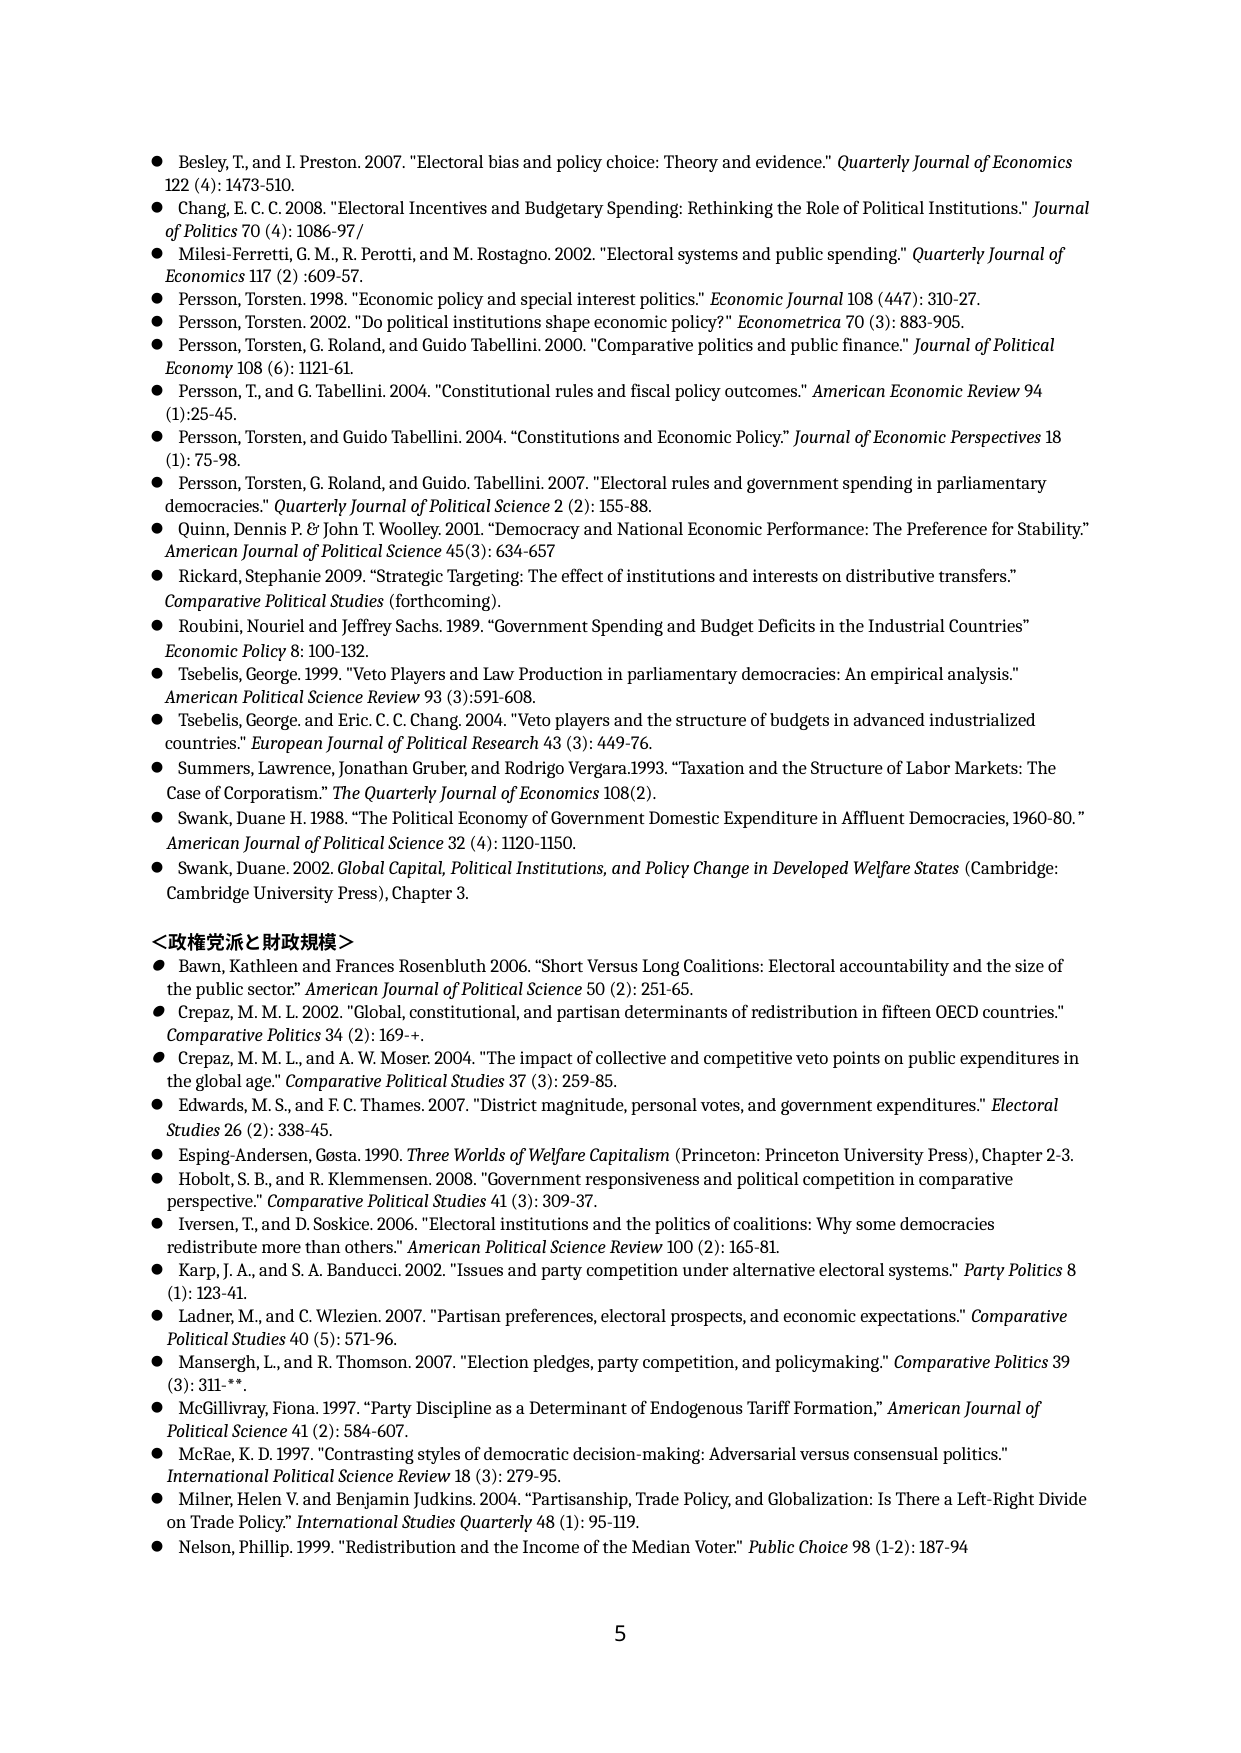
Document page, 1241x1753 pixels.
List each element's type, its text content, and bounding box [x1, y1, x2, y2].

list Besley, T., and I. Preston. 2007. "Electoral bias and policy choice: Theory and evidence." Quarterly Journal of Economics 122 (4): 1473-510. [150, 150, 1090, 196]
list Crepaz, M. M. L. 2002. "Global, constitutional, and partisan determinants of redistribution in fifteen OECD countries." Comparative Politics 34 (2): 169-+. [150, 1000, 1090, 1046]
list Quinn, Dennis P. & John T. Woolley. 2001. “Democracy and National Economic Performance: The Preference for Stability.” American Journal of Political Science 45(3): 634-657 [150, 517, 1090, 562]
list Edwards, M. S., and F. C. Thames. 2007. "District magnitude, personal votes, and government expenditures." Electoral Studies 26 (2): 338-45. [150, 1092, 1090, 1142]
list Bawn, Kathleen and Frances Rosenbluth 2006. “Short Versus Long Coalitions: Electoral accountability and the size of the public sector.” American Journal of Political Science 50 (2): 251-65. [150, 954, 1090, 1000]
list Nelson, Phillip. 1999. "Redistribution and the Income of the Median Voter." Public Choice 98 (1-2): 187-94 [150, 1533, 1090, 1558]
list Tsebelis, George. and Eric. C. C. Chang. 2004. "Veto players and the structure of budgets in advanced industrialized countries." European Journal of Political Research 43 (3): 449-76. [150, 708, 1090, 754]
list Milner, Helen V. and Benjamin Judkins. 2004. “Partisanship, Trade Policy, and Globalization: Is There a Left-Right Divide on Trade Policy.” International Studies Quarterly 48 (1): 95-119. [150, 1487, 1090, 1533]
list Persson, Torsten. 2002. "Do political institutions shape economic policy?" Econometrica 70 (3): 883-905. [150, 310, 1090, 333]
list Milesi-Ferretti, G. M., R. Perotti, and M. Rostagno. 2002. "Electoral systems and public spending." Quarterly Journal of Economics 117 (2) :609-57. [150, 242, 1090, 287]
list Roubini, Nouriel and Jeffrey Sachs. 1989. “Government Spending and Budget Deficits in the Industrial Countries” Economic Policy 8: 100-132. [150, 612, 1090, 662]
list Tsebelis, George. 1999. "Veto Players and Law Production in parliamentary democracies: An empirical analysis." American Political Science Review 93 (3):591-608. [150, 662, 1090, 708]
list Persson, Torsten, G. Roland, and Guido. Tabellini. 2007. "Electoral rules and government spending in parliamentary democracies." Quarterly Journal of Political Science 2 (2): 155-88. [150, 471, 1090, 517]
list Rickard, Stephanie 2009. “Strategic Targeting: The effect of institutions and interests on distributive transfers.” Comparative Political Studies (forthcoming). [150, 562, 1090, 612]
list Swank, Duane H. 1988. “The Political Economy of Government Domestic Expenditure in Affluent Democracies, 1960-80.” American Journal of Political Science 32 (4): 1120-1150. [150, 804, 1090, 854]
list Persson, T., and G. Tabellini. 2004. "Constitutional rules and fiscal policy outcomes." American Economic Review 94 (1):25-45. [150, 379, 1090, 425]
list Karp, J. A., and S. A. Banducci. 2002. "Issues and party competition under alternative electoral systems." Party Politics 8 (1): 123-41. [150, 1258, 1090, 1304]
list Iversen, T., and D. Soskice. 2006. "Electoral institutions and the politics of coalitions: Why some democracies redistribute more than others." American Political Science Review 100 (2): 165-81. [150, 1212, 1090, 1258]
list Summers, Lawrence, Jonathan Gruber, and Rodrigo Vergara.1993. “Taxation and the Structure of Labor Markets: The Case of Corporatism.” The Quarterly Journal of Economics 108(2). [150, 754, 1090, 804]
list Crepaz, M. M. L., and A. W. Moser. 2004. "The impact of collective and competitive veto points on public expenditures in the global age." Comparative Political Studies 37 (3): 259-85. [150, 1046, 1090, 1092]
list Ladner, M., and C. Wlezien. 2007. "Partisan preferences, electoral prospects, and economic expectations." Comparative Political Studies 40 (5): 571-96. [150, 1304, 1090, 1350]
list Persson, Torsten, and Guido Tabellini. 2004. “Constitutions and Economic Policy.” Journal of Economic Perspectives 18 (1): 75-98. [150, 425, 1090, 471]
list Swank, Duane. 2002. Global Capital, Political Institutions, and Policy Change in Developed Welfare States (Cambridge: Cambridge University Press), Chapter 3. [150, 854, 1090, 904]
list Persson, Torsten. 1998. "Economic policy and special interest politics." Economic Journal 108 (447): 310-27. [150, 287, 1090, 310]
list Mansergh, L., and R. Thomson. 2007. "Election pledges, party competition, and policymaking." Comparative Politics 39 (3): 311-**. [150, 1350, 1090, 1396]
list Chang, E. C. C. 2008. "Electoral Incentives and Budgetary Spending: Rethinking the Role of Political Institutions." Journal of Politics 70 (4): 1086-97/ [150, 196, 1090, 242]
list McGillivray, Fiona. 1997. “Party Discipline as a Determinant of Endogenous Tariff Formation,” American Journal of Political Science 41 (2): 584-607. [150, 1396, 1090, 1442]
list Persson, Torsten, G. Roland, and Guido Tabellini. 2000. "Comparative politics and public finance." Journal of Political Economy 108 (6): 1121-61. [150, 333, 1090, 379]
list Hobolt, S. B., and R. Klemmensen. 2008. "Government responsiveness and political competition in comparative perspective." Comparative Political Studies 41 (3): 309-37. [150, 1167, 1090, 1212]
list Esping-Andersen, Gøsta. 1990. Three Worlds of Welfare Capitalism (Princeton: Princeton University Press), Chapter 2-3. [150, 1142, 1090, 1167]
list McRae, K. D. 1997. "Contrasting styles of democratic decision-making: Adversarial versus consensual politics." International Political Science Review 18 (3): 279-95. [150, 1442, 1090, 1487]
text ＜政権党派と財政規模＞ [150, 929, 1090, 954]
